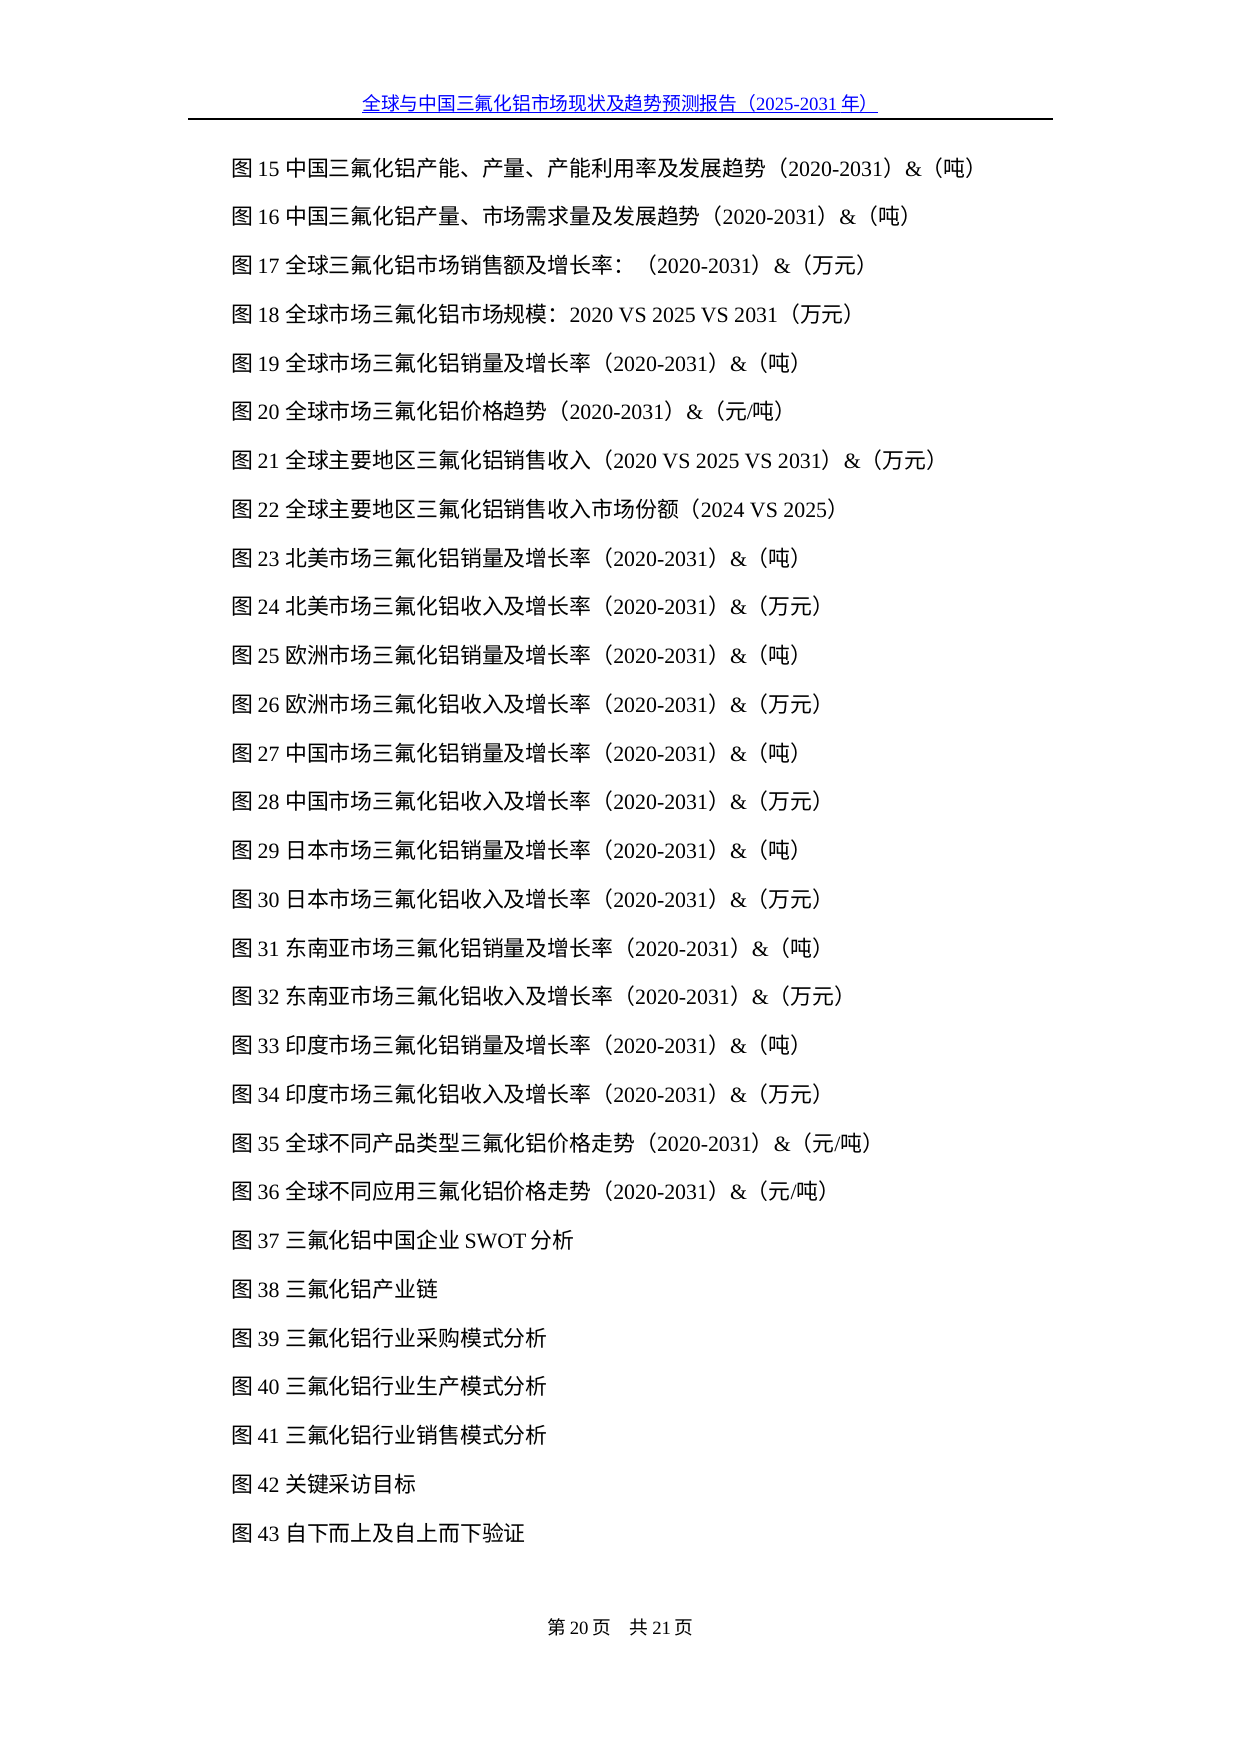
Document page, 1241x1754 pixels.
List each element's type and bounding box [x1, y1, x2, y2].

text [187, 150, 1053, 1548]
